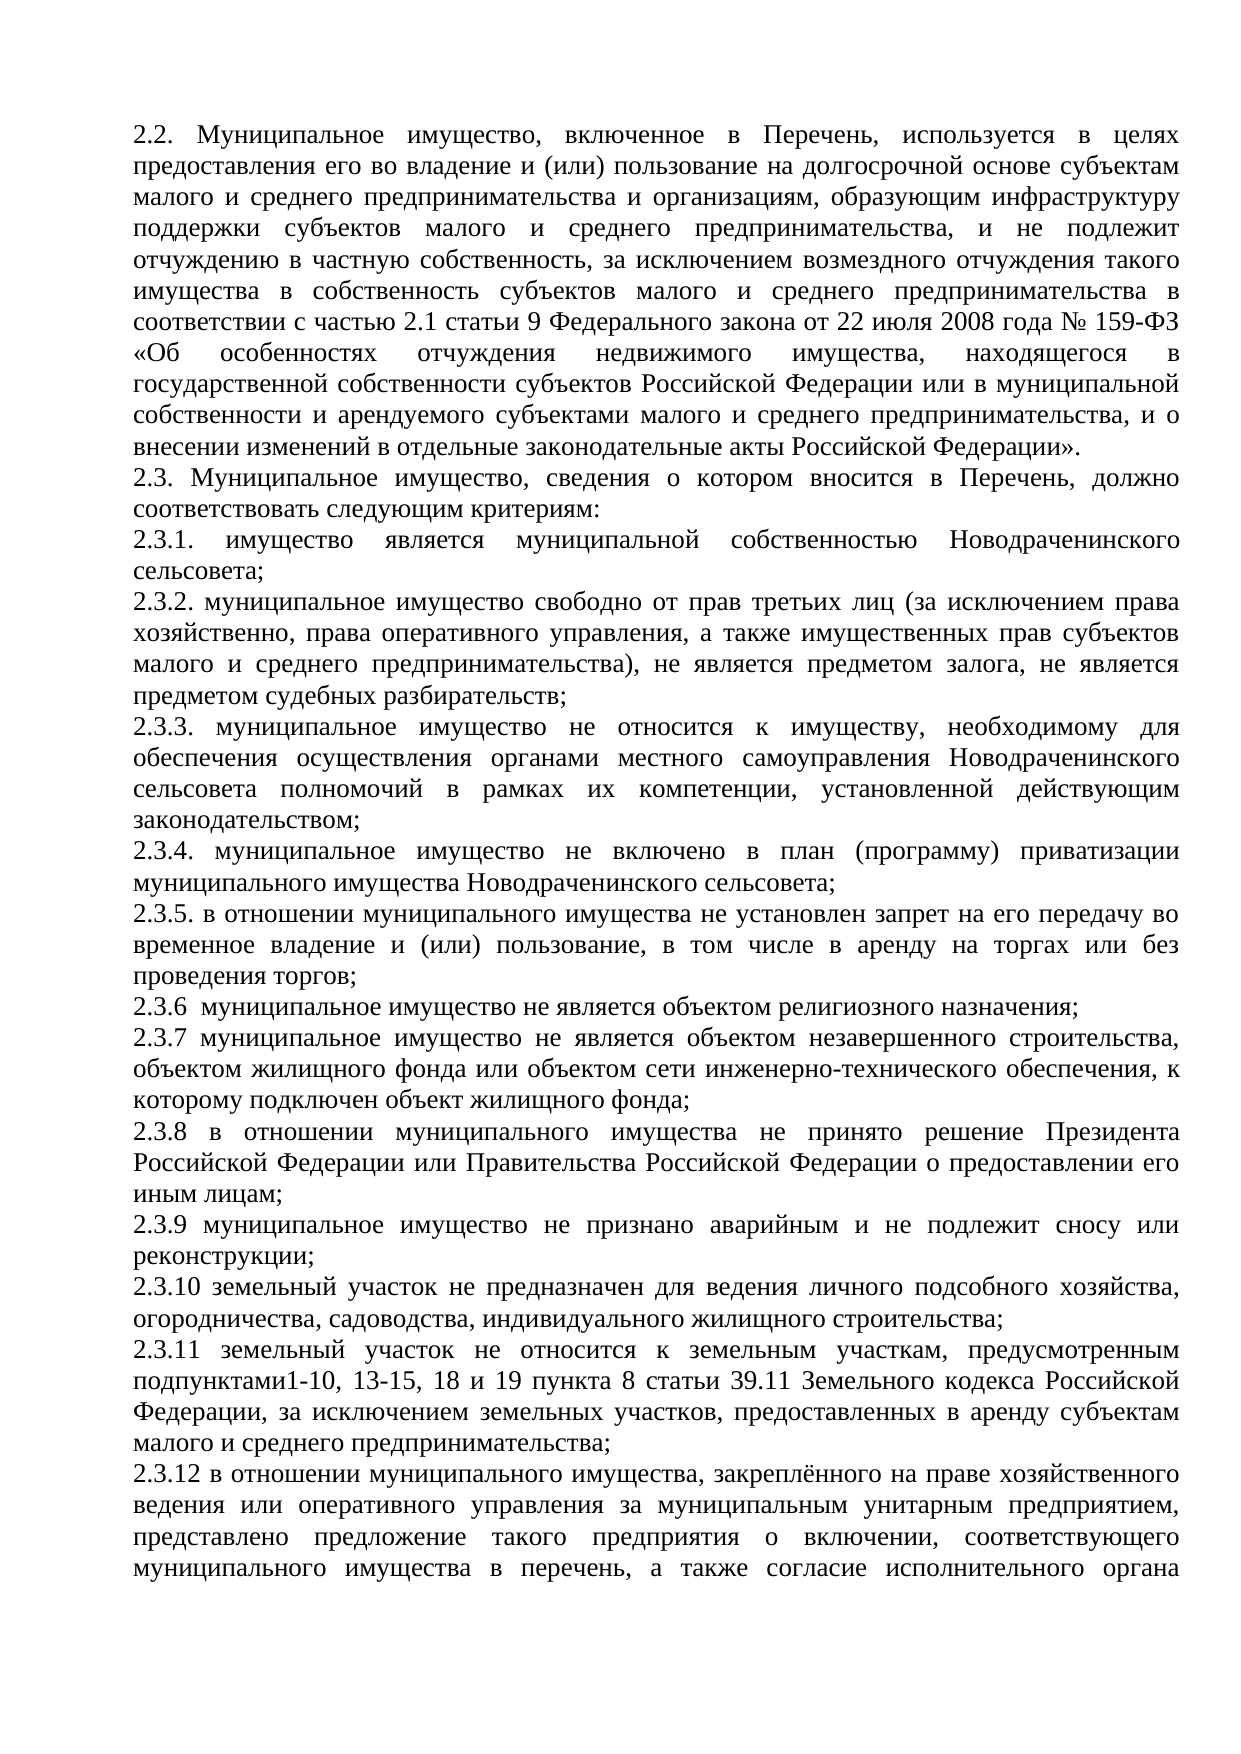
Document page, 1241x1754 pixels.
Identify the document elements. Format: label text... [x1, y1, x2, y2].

text 2.2. Муниципальное имущество, включенное в Перечень, используется в целях предоставления его во владение и (или) пользование на долгосрочной основе субъектам малого и среднего предпринимательства и организациям, образующим инфраструктуру поддержки субъектов малого и среднего предпринимательства, и не подлежит отчуждению в частную собственность, за исключением возмездного отчуждения такого имущества в собственность субъектов малого и среднего предпринимательства в соответствии с частью 2.1 статьи 9 Федерального закона от 22 июля 2008 года № 159-ФЗ «Об особенностях отчуждения недвижимого имущества, находящегося в государственной собственности субъектов Российской Федерации или в муниципальной собственности и арендуемого субъектами малого и среднего предпринимательства, и о внесении изменений в отдельные законодательные акты Российской Федерации». [133, 118, 1181, 461]
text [133, 1457, 1181, 1582]
text 2.3.8 в отношении муниципального имущества не принято решение Президента Российской Федерации или Правительства Российской Федерации о предоставлении его иным лицам; [133, 1115, 1181, 1208]
text 2.3.9 муниципальное имущество не признано аварийным и не подлежит сносу или реконструкции; [133, 1208, 1181, 1271]
text 2.3.4. муниципальное имущество не включено в план (программу) приватизации муниципального имущества Новодраченинского сельсовета; [133, 834, 1181, 897]
text 2.3.11 земельный участок не относится к земельным участкам, предусмотренным подпунктами1-10, 13-15, 18 и 19 пункта 8 статьи 39.11 Земельного кодекса Российской Федерации, за исключением земельных участков, предоставленных в аренду субъектам малого и среднего предпринимательства; [133, 1333, 1181, 1457]
text 2.3.10 земельный участок не предназначен для ведения личного подсобного хозяйства, огородничества, садоводства, индивидуального жилищного строительства; [133, 1271, 1181, 1333]
text 2.3.6 муниципальное имущество не является объектом религиозного назначения; [133, 990, 1181, 1021]
text 2.3.2. муниципальное имущество свободно от прав третьих лиц (за исключением права хозяйственно, права оперативного управления, а также имущественных прав субъектов малого и среднего предпринимательства), не является предметом залога, не является предметом судебных разбирательств; [133, 585, 1181, 710]
text 2.3. Муниципальное имущество, сведения о котором вносится в Перечень, должно соответствовать следующим критериям: [133, 461, 1181, 523]
text 2.3.1. имущество является муниципальной собственностью Новодраченинского сельсовета; [133, 523, 1181, 585]
text 2.3.7 муниципальное имущество не является объектом незавершенного строительства, объектом жилищного фонда или объектом сети инженерно-технического обеспечения, к которому подключен объект жилищного фонда; [133, 1021, 1181, 1115]
text 2.3.3. муниципальное имущество не относится к имуществу, необходимому для обеспечения осуществления органами местного самоуправления Новодраченинского сельсовета полномочий в рамках их компетенции, установленной действующим законодательством; [133, 710, 1181, 834]
text 2.3.5. в отношении муниципального имущества не установлен запрет на его передачу во временное владение и (или) пользование, в том числе в аренду на торгах или без проведения торгов; [133, 897, 1181, 990]
